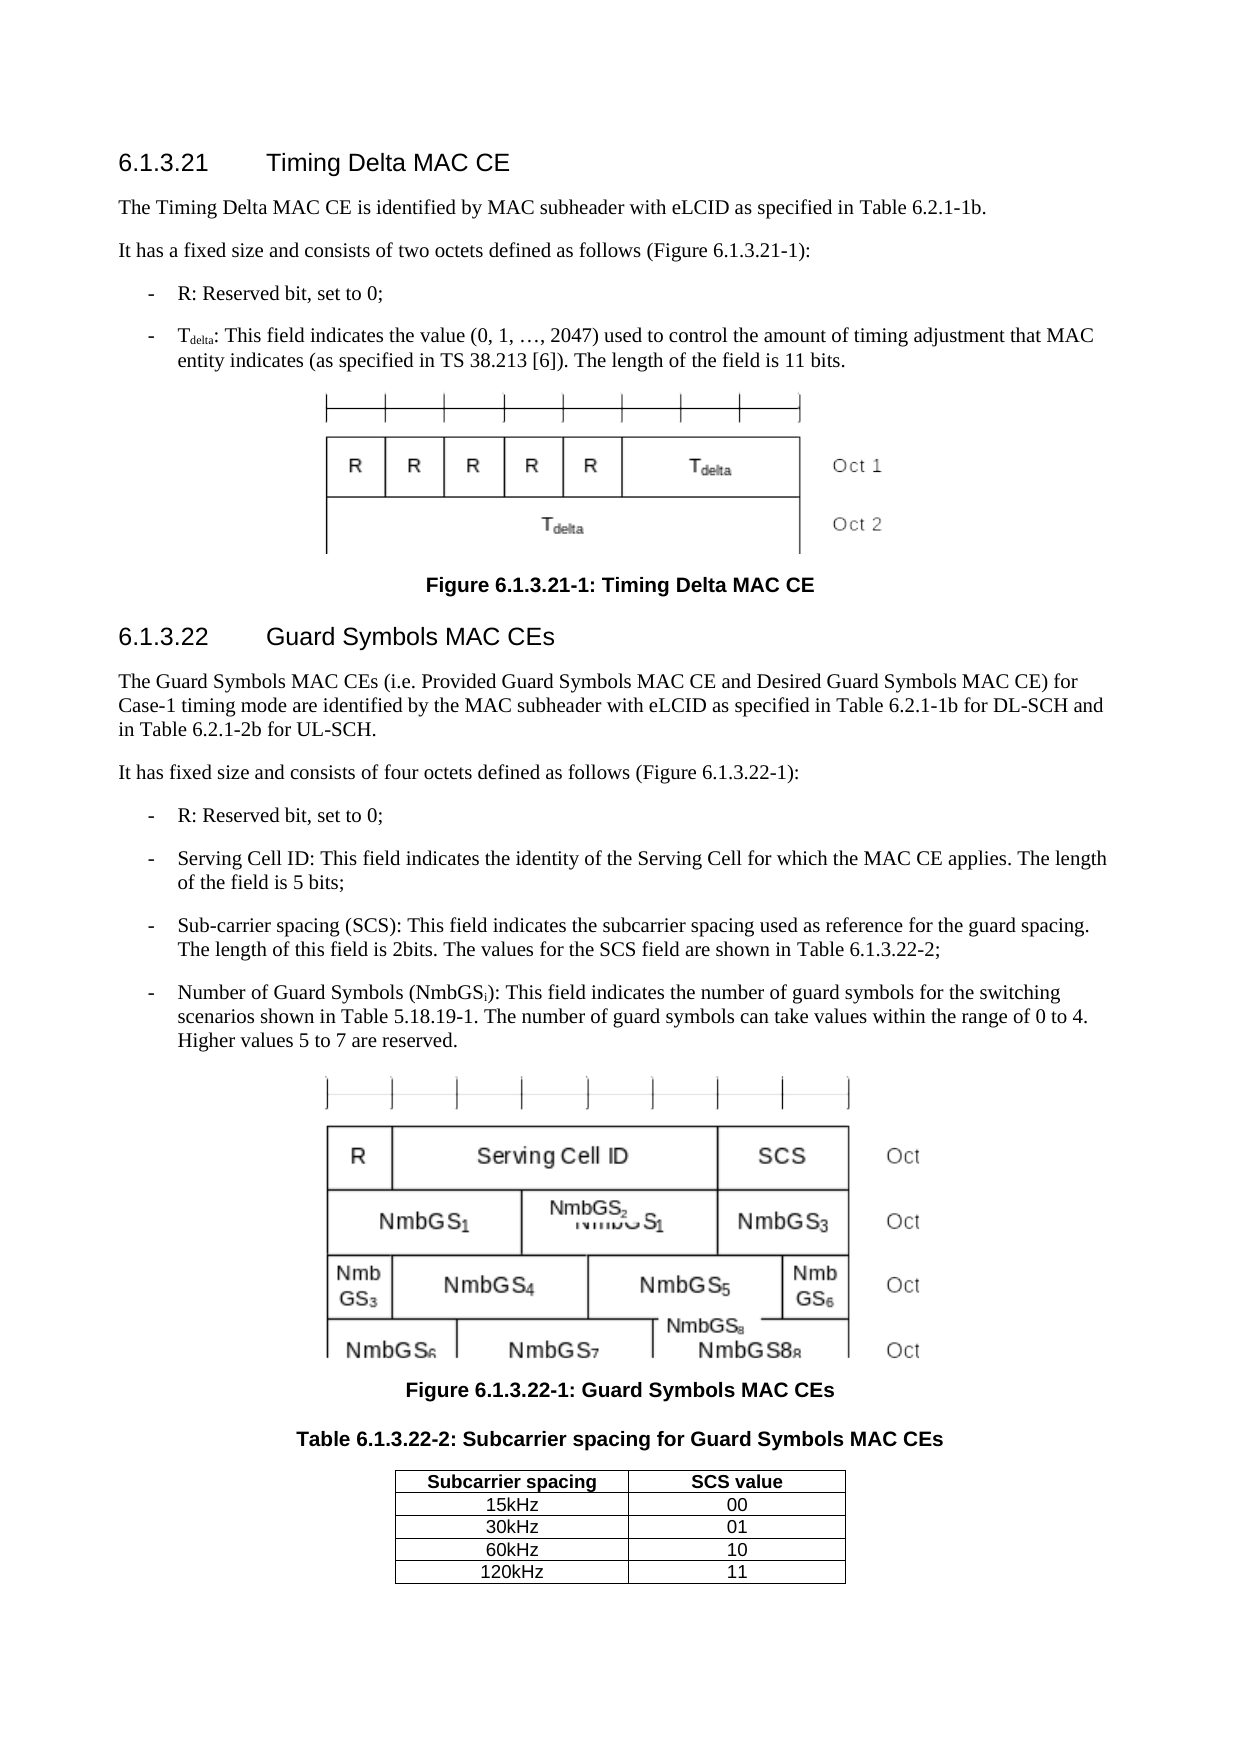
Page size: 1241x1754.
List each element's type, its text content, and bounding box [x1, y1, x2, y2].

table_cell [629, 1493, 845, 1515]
text The Timing Delta MAC CE is identified by MAC subheader with eLCID as specified in Table 6.2.1-1b. [118, 195, 1122, 219]
text - Tdelta: This field indicates the value (0, 1, …, 2047) used to control the amount of timing adjustment that MAC entity indicates (as specified in TS 38.213 [6]). The length of the field is 11 bits. [148, 323, 1122, 372]
text The Guard Symbols MAC CEs (i.e. Provided Guard Symbols MAC CE and Desired Guard Symbols MAC CE) for Case-1 timing mode are identified by the MAC subheader with eLCID as specified in Table 6.2.1-1b for DL-SCH and in Table 6.2.1-2b for UL-SCH. [118, 669, 1122, 741]
text Figure 6.1.3.21-1: Timing Delta MAC CE [118, 573, 1122, 597]
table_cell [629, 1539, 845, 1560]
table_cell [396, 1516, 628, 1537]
text - Number of Guard Symbols (NmbGSi): This field indicates the number of guard symbols for the switching scenarios shown in Table 5.18.19-1. The number of guard symbols can take values within the range of 0 to 4. Higher values 5 to 7 are reserved. [148, 979, 1122, 1052]
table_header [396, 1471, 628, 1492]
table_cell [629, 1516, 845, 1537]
text - R: Reserved bit, set to 0; [148, 803, 1122, 827]
subtitle 6.1.3.22 Guard Symbols MAC CEs [118, 622, 1122, 651]
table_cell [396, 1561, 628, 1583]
text Table 6.1.3.22-2: Subcarrier spacing for Guard Symbols MAC CEs [118, 1427, 1122, 1451]
text It has fixed size and consists of four octets defined as follows (Figure 6.1.3.22-1): [118, 760, 1122, 784]
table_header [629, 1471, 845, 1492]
text It has a fixed size and consists of two octets defined as follows (Figure 6.1.3.21-1): [118, 238, 1122, 262]
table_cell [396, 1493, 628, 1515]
text Figure 6.1.3.22-1: Guard Symbols MAC CEs [118, 1378, 1122, 1402]
text - R: Reserved bit, set to 0; [148, 281, 1122, 305]
subtitle 6.1.3.21 Timing Delta MAC CE [118, 147, 1122, 176]
text - Serving Cell ID: This field indicates the identity of the Serving Cell for which the MAC CE applies. The length of the field is 5 bits; [148, 846, 1122, 894]
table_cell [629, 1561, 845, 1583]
text - Sub-carrier spacing (SCS): This field indicates the subcarrier spacing used as reference for the guard spacing. The length of this field is 2bits. The values for the SCS field are shown in Table 6.1.3.22-2; [148, 913, 1122, 961]
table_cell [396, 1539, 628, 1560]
